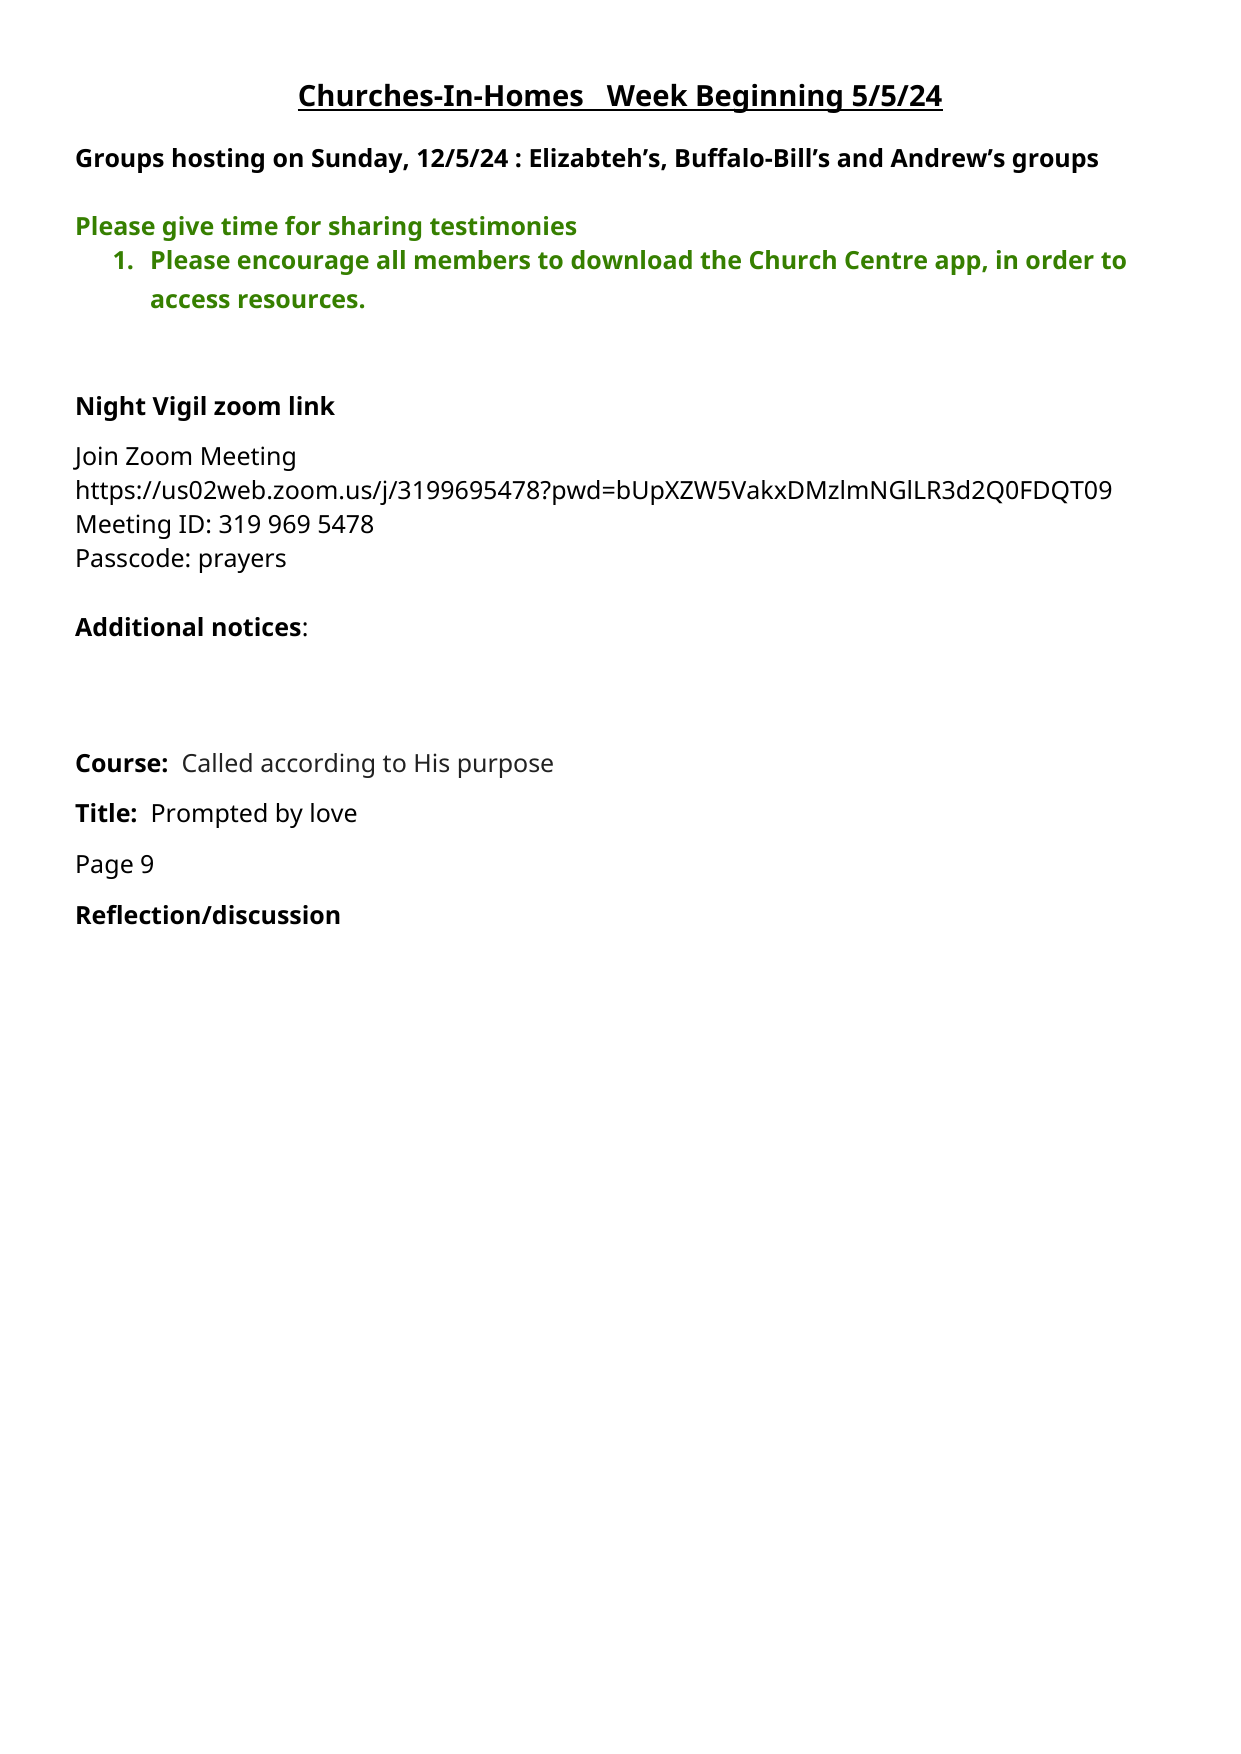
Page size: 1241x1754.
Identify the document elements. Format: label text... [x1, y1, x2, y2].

text Night Vigil zoom link [75, 388, 1165, 422]
text Churches-In-Homes Week Beginning 5/5/24 [75, 75, 1165, 115]
text Meeting ID: 319 969 5478 [75, 507, 1165, 541]
text Page 9 [75, 847, 1165, 881]
text Passcode: prayers [75, 541, 1165, 575]
text https://us02web.zoom.us/j/3199695478?pwd=bUpXZW5VakxDMzlmNGlLR3d2Q0FDQT09 [75, 473, 1165, 507]
text Please give time for sharing testimonies [75, 208, 1165, 242]
list Please encourage all members to download the Church Centre app, in order to access resources. [112, 242, 1165, 316]
text Join Zoom Meeting [75, 439, 1165, 473]
text Groups hosting on Sunday, 12/5/24 : Elizabteh’s, Buffalo-Bill’s and Andrew’s groups [75, 140, 1165, 174]
text Reflection/discussion [75, 898, 1165, 932]
text Additional notices: [75, 609, 1165, 643]
text Course: Called according to His purpose [75, 745, 1165, 779]
text Title: Prompted by love [75, 796, 1165, 830]
